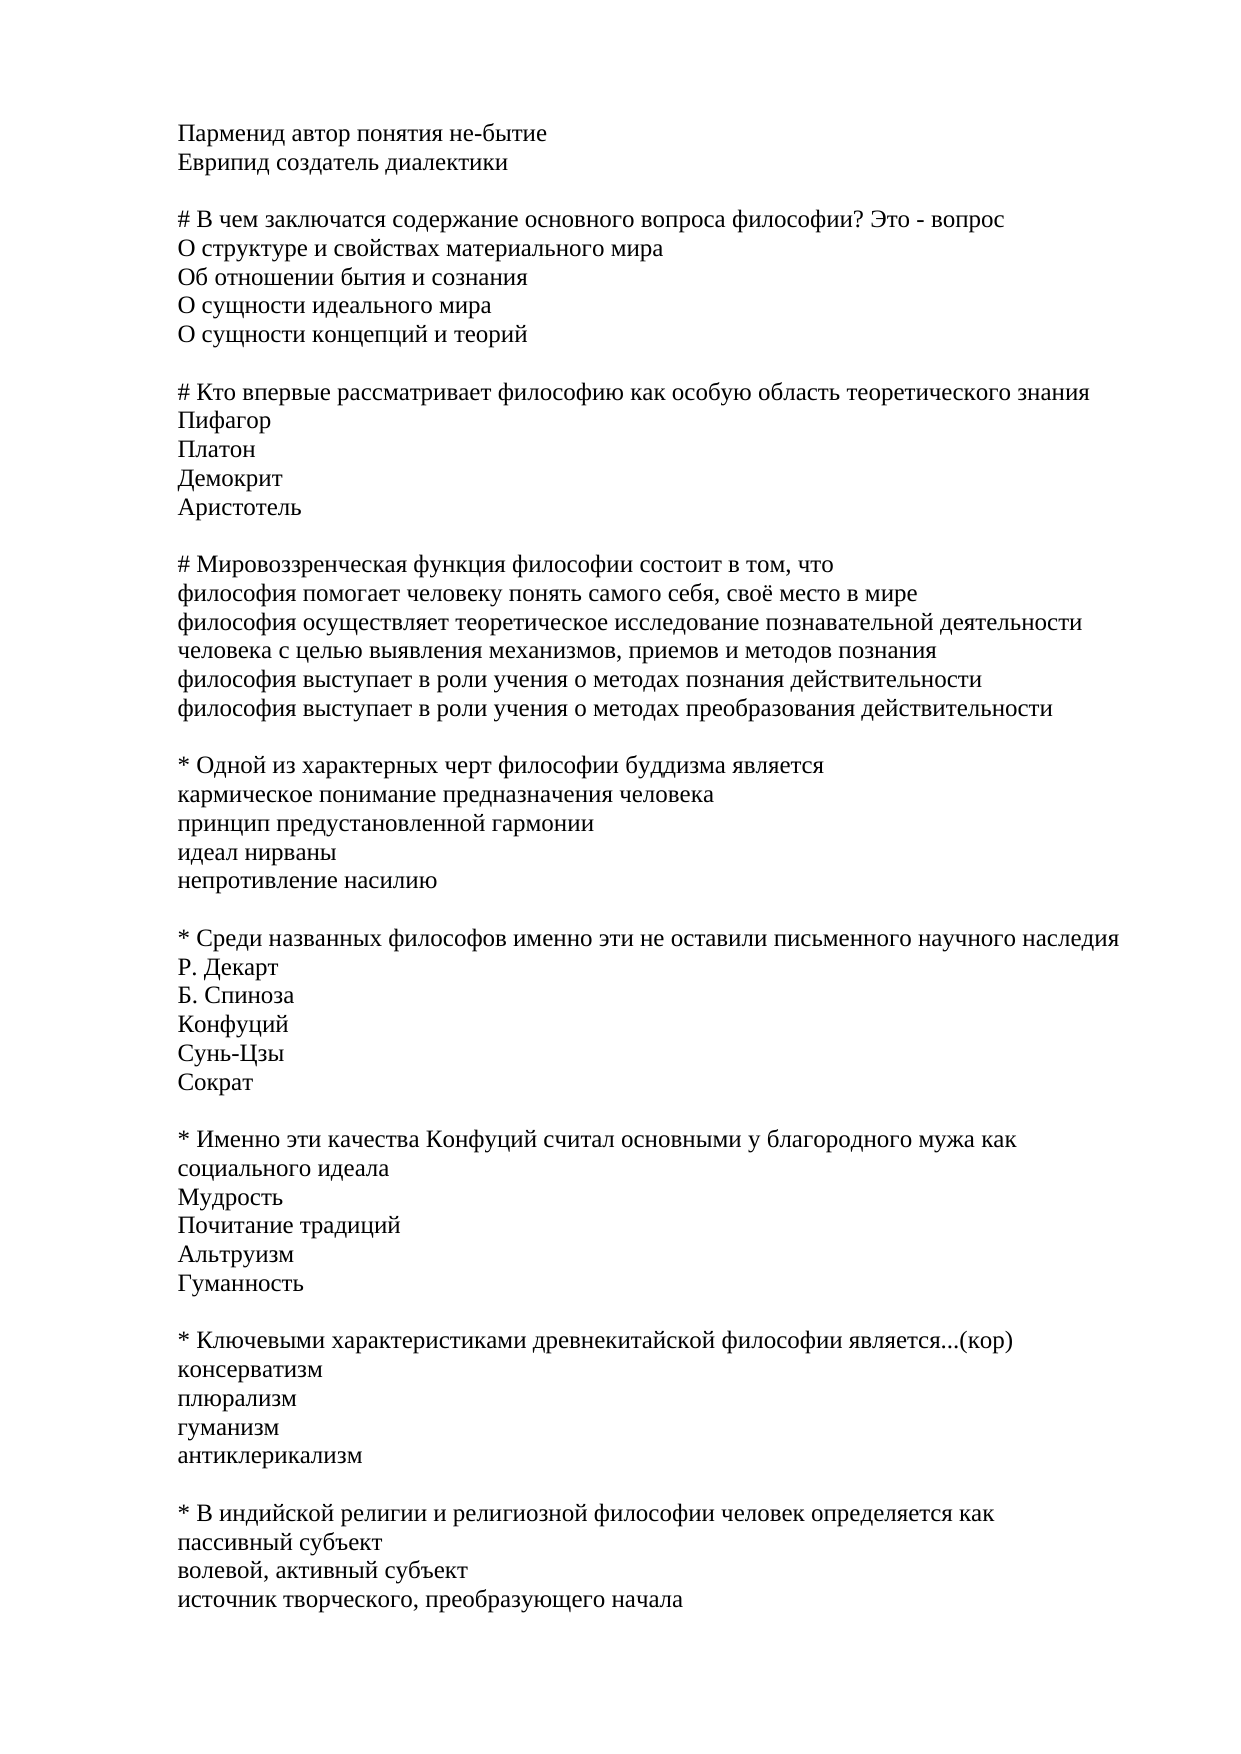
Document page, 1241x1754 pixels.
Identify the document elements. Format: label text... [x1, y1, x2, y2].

text философия выступает в роли учения о методах преобразования действительности [177, 693, 1152, 722]
text # Мировоззренческая функция философии состоит в том, что [177, 549, 1152, 578]
text гуманизм [177, 1412, 1152, 1441]
text * Именно эти качества Конфуций считал основными у благородного мужа как социального идеала [177, 1124, 1152, 1182]
text Альтруизм [177, 1239, 1152, 1268]
text философия помогает человеку понять самого себя, своё место в мире [177, 578, 1152, 607]
text # В чем заключатся содержание основного вопроса философии? Это - вопрос [177, 204, 1152, 233]
text Почитание традиций [177, 1211, 1152, 1239]
text идеал нирваны [177, 837, 1152, 866]
text * В индийской религии и религиозной философии человек определяется как [177, 1498, 1152, 1527]
text * Одной из характерных черт философии буддизма является [177, 751, 1152, 779]
text Демокрит [177, 463, 1152, 492]
text * Ключевыми характеристиками древнекитайской философии является...(кор) [177, 1326, 1152, 1354]
text антиклерикализм [177, 1441, 1152, 1469]
text Парменид автор понятия не-бытие [177, 118, 1152, 147]
text * Среди названных философов именно эти не оставили письменного научного наследия [177, 923, 1152, 952]
text пассивный субъект [177, 1527, 1152, 1556]
text кармическое понимание предназначения человека [177, 779, 1152, 808]
text философия выступает в роли учения о методах познания действительности [177, 664, 1152, 693]
text Еврипид создатель диалектики [177, 147, 1152, 176]
text принцип предустановленной гармонии [177, 808, 1152, 837]
text Пифагор [177, 406, 1152, 434]
text непротивление насилию [177, 866, 1152, 894]
text О сущности концепций и теорий [177, 319, 1152, 348]
text О структуре и свойствах материального мира [177, 233, 1152, 262]
text Гуманность [177, 1268, 1152, 1297]
text волевой, активный субъект [177, 1556, 1152, 1584]
text Б. Спиноза [177, 981, 1152, 1009]
text Мудрость [177, 1182, 1152, 1211]
text # Кто впервые рассматривает философию как особую область теоретического знания [177, 377, 1152, 406]
text плюрализм [177, 1383, 1152, 1412]
text Платон [177, 434, 1152, 463]
text консерватизм [177, 1354, 1152, 1383]
text Конфуций [177, 1009, 1152, 1038]
text О сущности идеального мира [177, 291, 1152, 319]
text Сунь-Цзы [177, 1038, 1152, 1067]
text источник творческого, преобразующего начала [177, 1584, 1152, 1613]
text Аристотель [177, 492, 1152, 521]
text Сократ [177, 1067, 1152, 1096]
text Об отношении бытия и сознания [177, 262, 1152, 291]
text философия осуществляет теоретическое исследование познавательной деятельности человека с целью выявления механизмов, приемов и методов познания [177, 607, 1152, 664]
text Р. Декарт [177, 952, 1152, 981]
